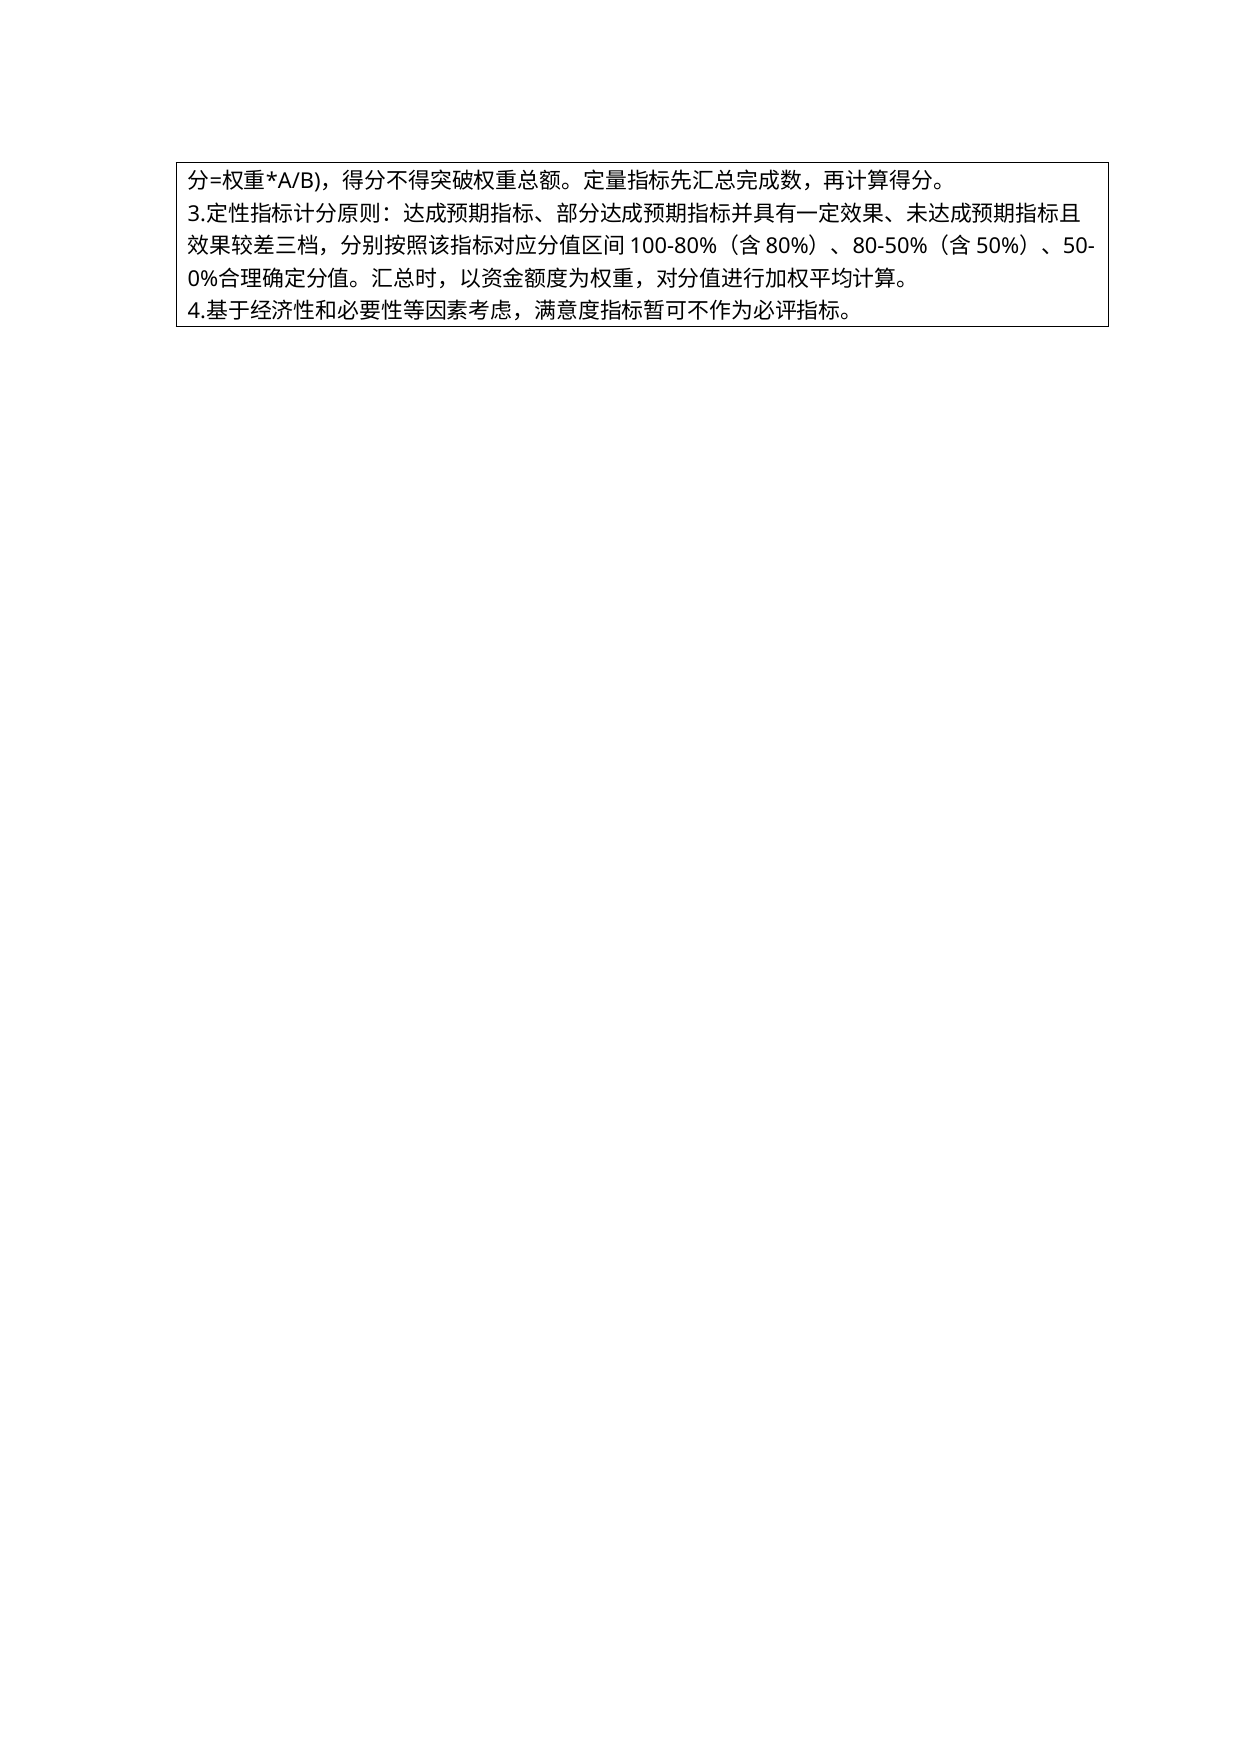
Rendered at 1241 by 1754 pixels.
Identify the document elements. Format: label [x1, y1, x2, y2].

table_cell [177, 163, 1108, 326]
